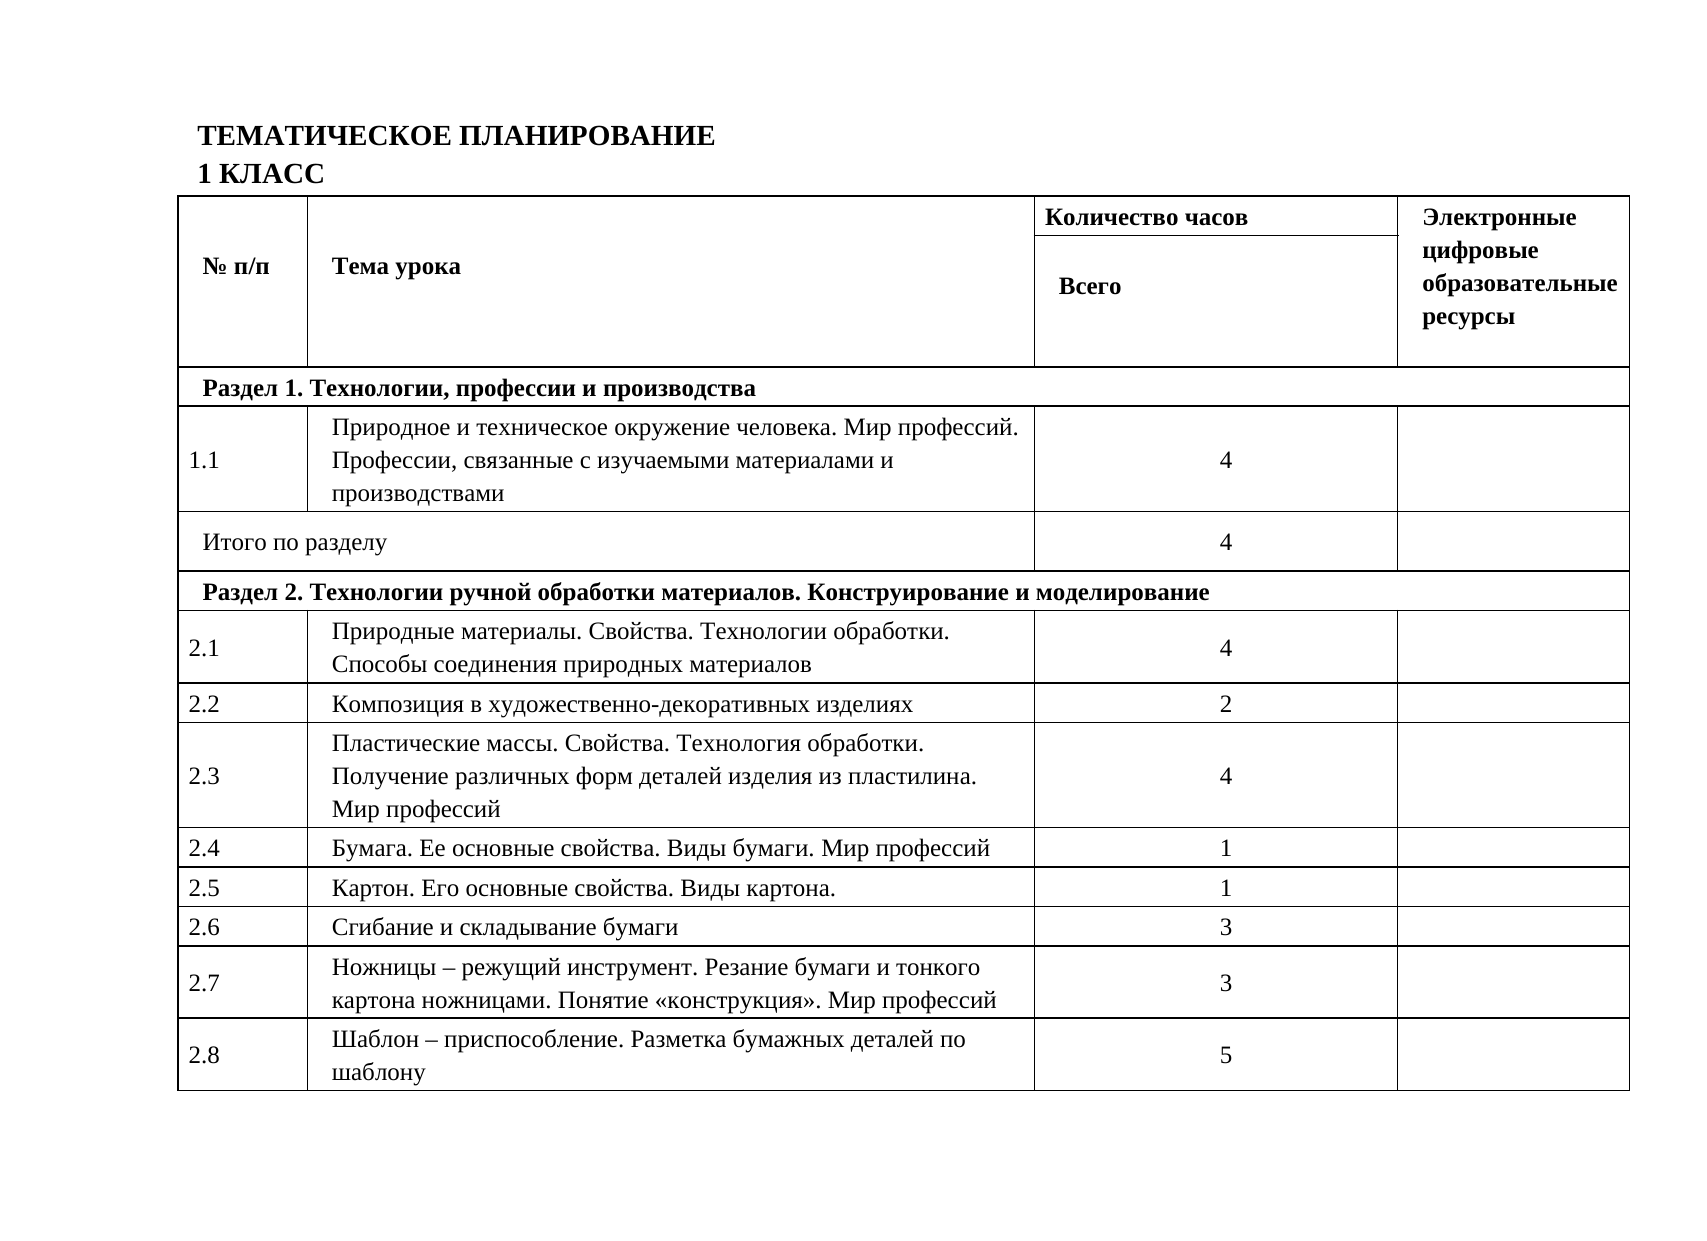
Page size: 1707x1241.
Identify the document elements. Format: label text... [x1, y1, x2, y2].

table_cell 2.2 [179, 684, 307, 721]
table_header Тема урока [308, 197, 1034, 366]
table_header Электронные цифровые образовательные ресурсы [1398, 197, 1629, 366]
table_cell [1398, 723, 1629, 827]
table_cell 2.7 [179, 947, 307, 1017]
text 1 КЛАСС [190, 157, 1618, 190]
table_cell [1398, 407, 1629, 511]
table_cell 1.1 [179, 407, 307, 511]
table_header Количество часов [1035, 197, 1397, 234]
table_cell 1 [1035, 868, 1397, 906]
table_cell 4 [1035, 723, 1397, 827]
table_cell 2.8 [179, 1019, 307, 1090]
table_cell 5 [1035, 1019, 1397, 1090]
table_cell [1398, 868, 1629, 906]
table_cell 4 [1035, 512, 1397, 570]
table_cell [1398, 611, 1629, 682]
table_cell Раздел 1. Технологии, профессии и производства [179, 368, 1629, 405]
table_cell Бумага. Ее основные свойства. Виды бумаги. Мир профессий [308, 828, 1034, 866]
table_cell 2.6 [179, 907, 307, 945]
table_cell 2.4 [179, 828, 307, 866]
table_cell Ножницы – режущий инструмент. Резание бумаги и тонкого картона ножницами. Понятие «конструкция». Мир профессий [308, 947, 1034, 1017]
table_cell [1398, 1019, 1629, 1090]
table_cell Сгибание и складывание бумаги [308, 907, 1034, 945]
table_cell 4 [1035, 407, 1397, 511]
table_cell Итого по разделу [179, 512, 1034, 570]
table_cell Шаблон – приспособление. Разметка бумажных деталей по шаблону [308, 1019, 1034, 1090]
table_cell [1398, 947, 1629, 1017]
table_cell 3 [1035, 947, 1397, 1017]
table_header № п/п [179, 197, 307, 366]
table_cell Картон. Его основные свойства. Виды картона. [308, 868, 1034, 906]
table_cell Композиция в художественно-декоративных изделиях [308, 684, 1034, 721]
table_cell Всего [1035, 236, 1397, 366]
table_cell Природное и техническое окружение человека. Мир профессий. Профессии, связанные с изучаемыми материалами и производствами [308, 407, 1034, 511]
table_cell Пластические массы. Свойства. Технология обработки. Получение различных форм деталей изделия из пластилина. Мир профессий [308, 723, 1034, 827]
text ТЕМАТИЧЕСКОЕ ПЛАНИРОВАНИЕ [190, 118, 1618, 152]
table_cell [1398, 828, 1629, 866]
table_cell 2.1 [179, 611, 307, 682]
table_cell 2 [1035, 684, 1397, 721]
table_cell [1398, 512, 1629, 570]
table_cell 3 [1035, 907, 1397, 945]
table_cell 4 [1035, 611, 1397, 682]
table_cell Раздел 2. Технологии ручной обработки материалов. Конструирование и моделирование [179, 572, 1629, 609]
table_cell [1398, 907, 1629, 945]
table_cell 1 [1035, 828, 1397, 866]
table_cell 2.3 [179, 723, 307, 827]
table_cell 2.5 [179, 868, 307, 906]
table_cell Природные материалы. Свойства. Технологии обработки. Способы соединения природных материалов [308, 611, 1034, 682]
table_cell [1398, 684, 1629, 721]
